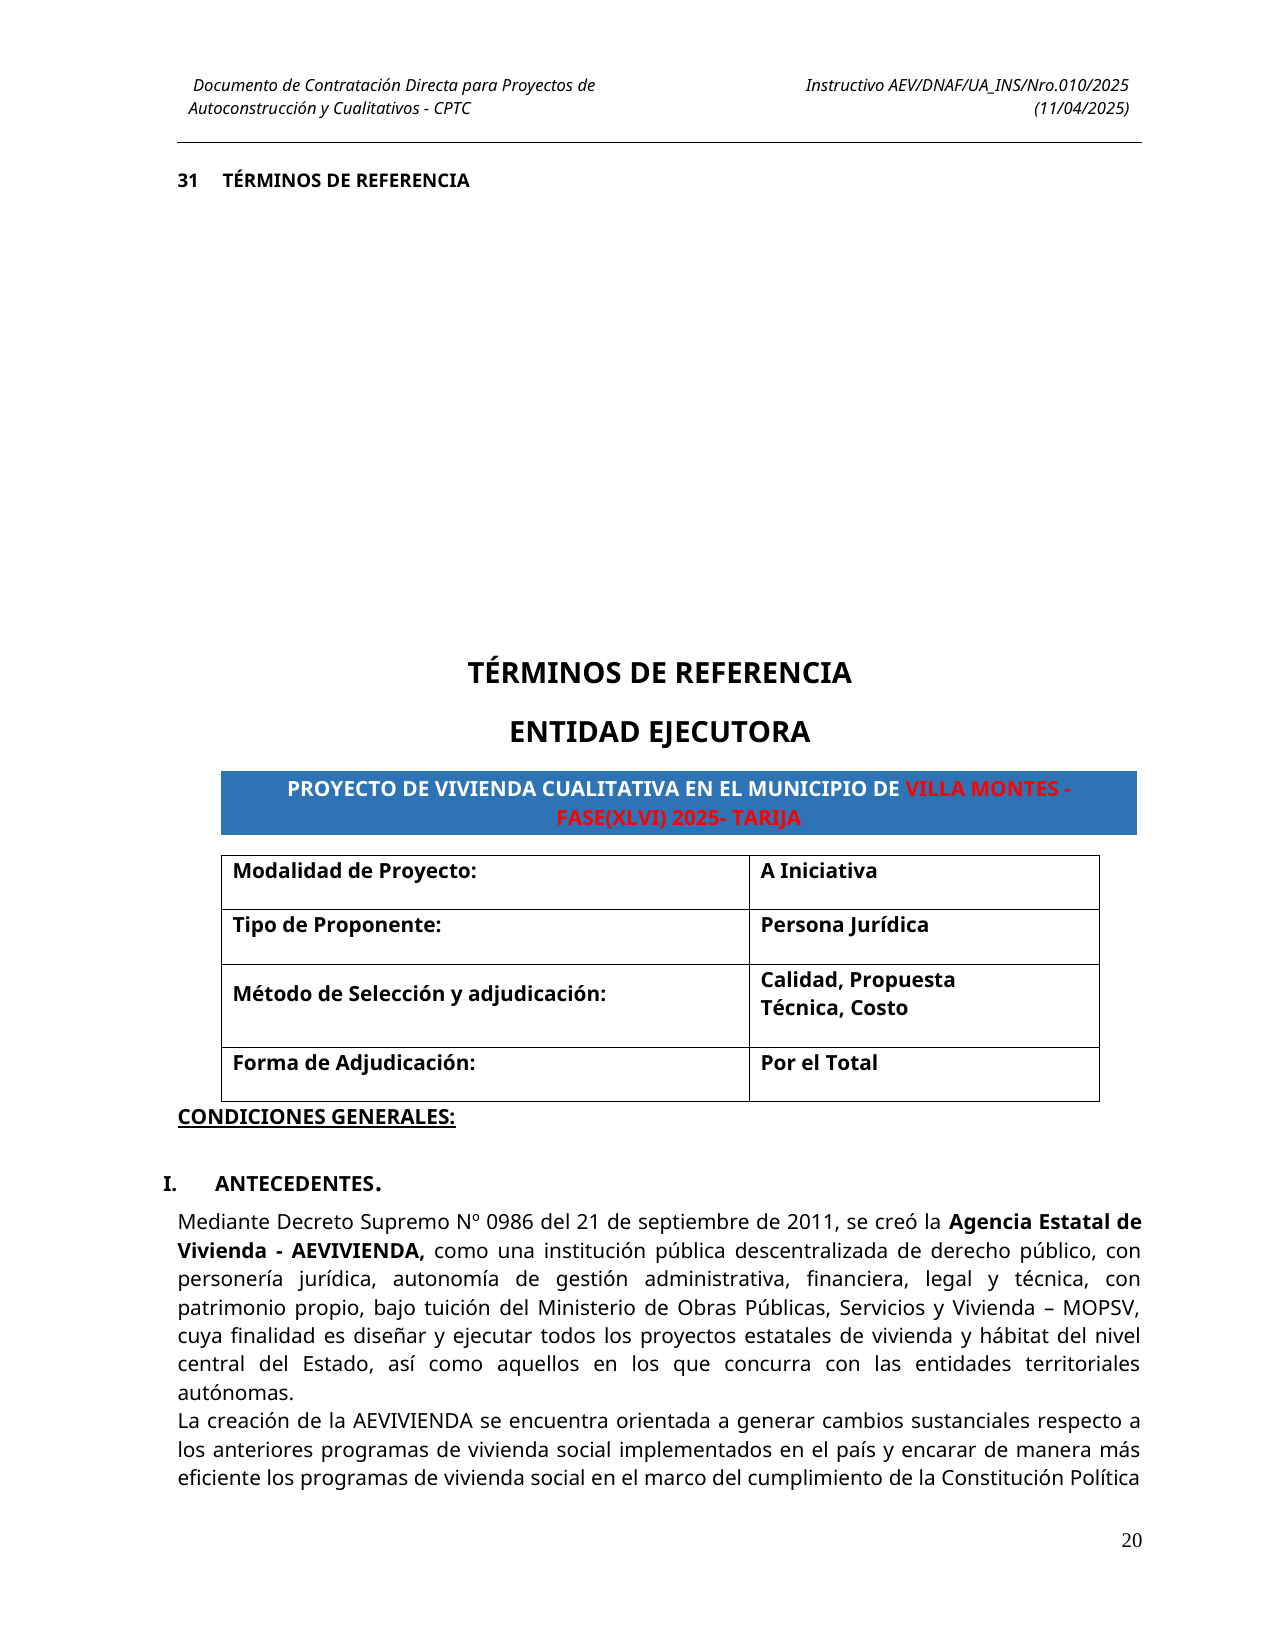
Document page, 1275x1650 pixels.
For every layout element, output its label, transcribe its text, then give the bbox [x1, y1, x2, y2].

table_header Modalidad de Proyecto: [222, 856, 749, 909]
list ANTECEDENTES. [177, 1156, 1142, 1201]
table_cell Calidad, Propuesta Técnica, Costo [750, 965, 1099, 1047]
text Mediante Decreto Supremo Nº 0986 del 21 de septiembre de 2011, se creó la Agencia Estatal de Vivienda - AEVIVIENDA, como una institución pública descentralizada de derecho público, con personería jurídica, autonomía de gestión administrativa, financiera, legal y técnica, con patrimonio propio, bajo tuición del Ministerio de Obras Públicas, Servicios y Vivienda – MOPSV, cuya finalidad es diseñar y ejecutar todos los proyectos estatales de vivienda y hábitat del nivel central del Estado, así como aquellos en los que concurra con las entidades territoriales autónomas. [177, 1207, 1142, 1406]
table_cell Persona Jurídica [750, 910, 1099, 964]
text TÉRMINOS DE REFERENCIA [177, 652, 1142, 692]
text ENTIDAD EJECUTORA [177, 711, 1142, 751]
table_header PROYECTO DE VIVIENDA CUALITATIVA EN EL MUNICIPIO DE VILLA MONTES -FASE(XLVI) 2025- TARIJA [221, 771, 1137, 835]
table_cell Tipo de Proponente: [222, 910, 749, 964]
table_cell Método de Selección y adjudicación: [222, 965, 749, 1047]
table_cell Por el Total [750, 1048, 1099, 1101]
text CONDICIONES GENERALES: [177, 979, 1142, 1131]
table_header A Iniciativa [750, 856, 1099, 909]
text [177, 1406, 1142, 1492]
list TÉRMINOS DE REFERENCIA [177, 167, 1142, 193]
table_cell Forma de Adjudicación: [222, 1048, 749, 1101]
